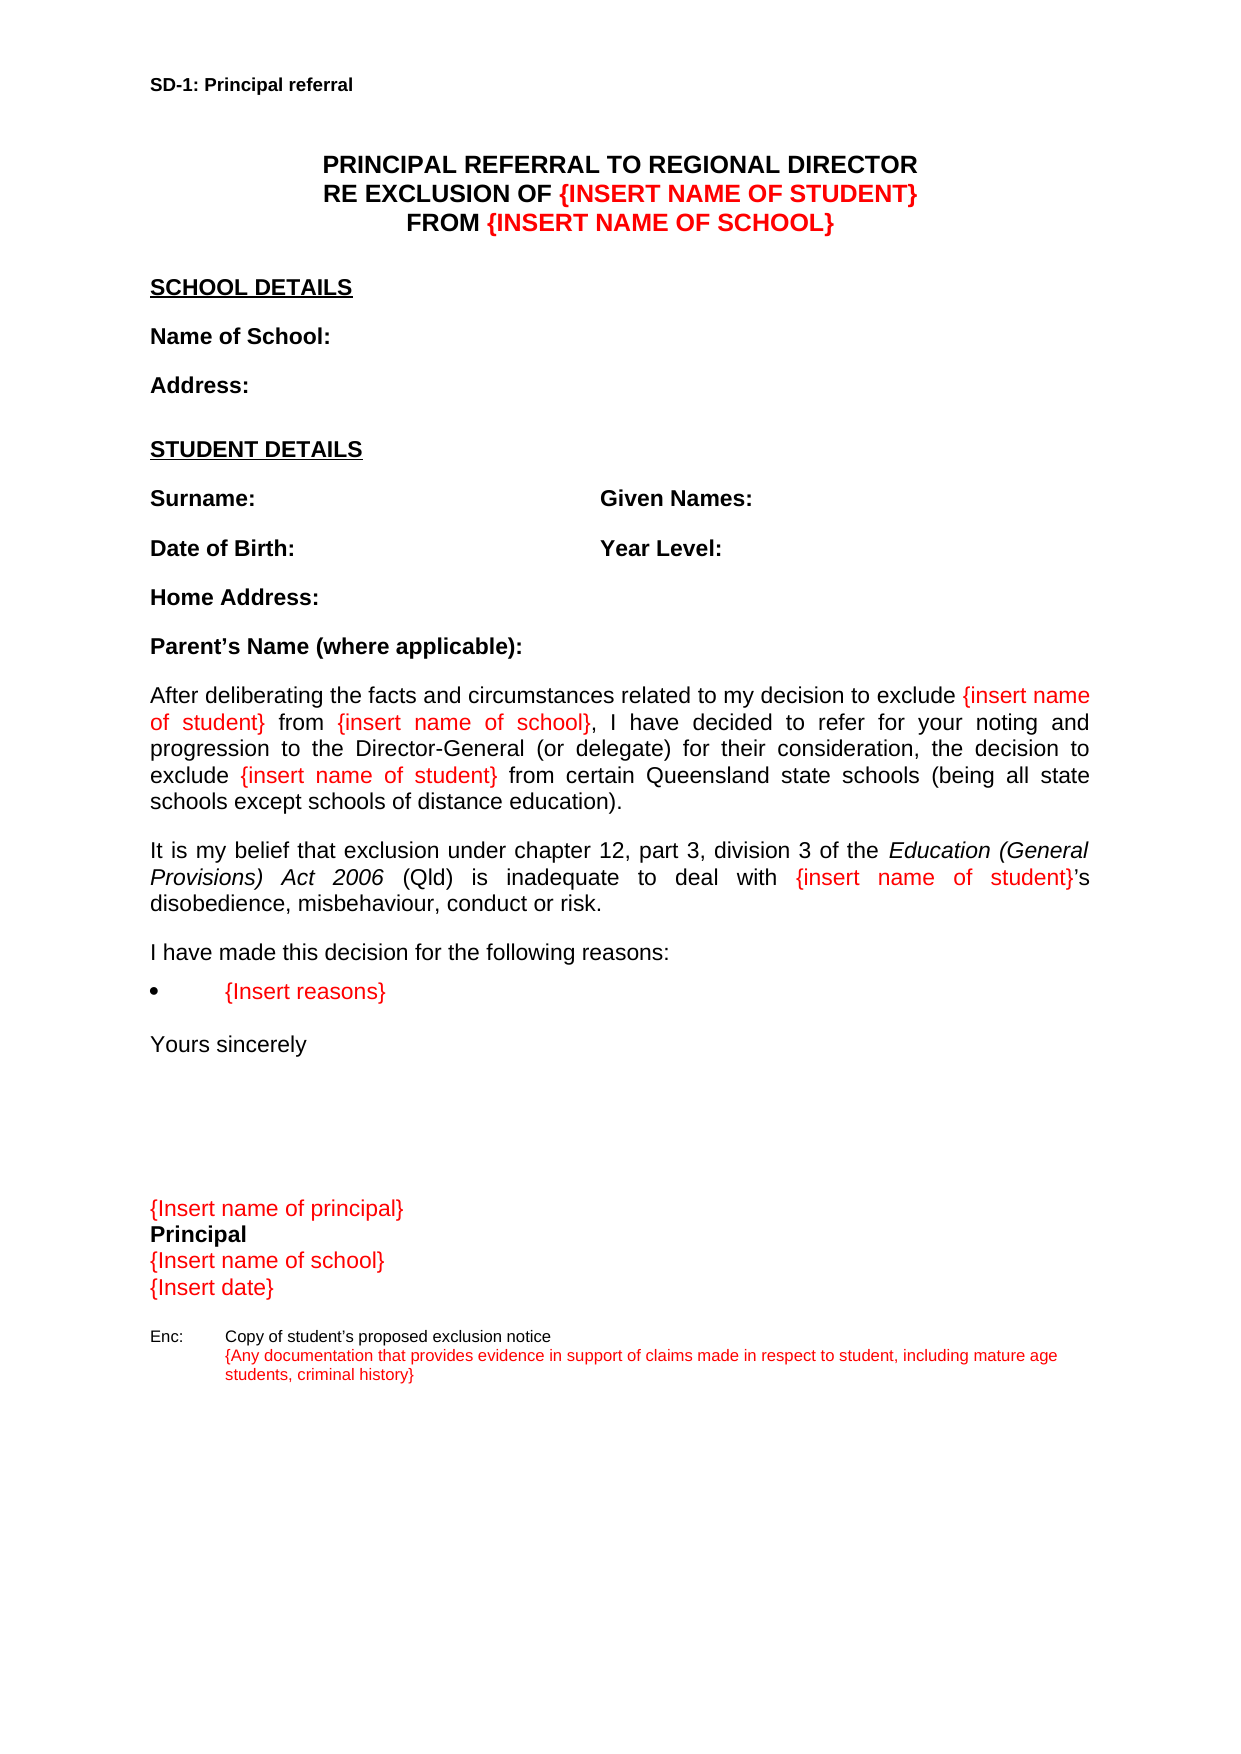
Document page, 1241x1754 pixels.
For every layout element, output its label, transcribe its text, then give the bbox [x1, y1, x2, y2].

text {Any documentation that provides evidence in support of claims made in respect to student, including mature age students, criminal history} [225, 1346, 1090, 1384]
text I have made this decision for the following reasons: [150, 939, 1090, 966]
text PRINCIPAL REFERRAL TO REGIONAL DIRECTOR [150, 150, 1090, 179]
text Yours sincerely [150, 1031, 1090, 1057]
text STUDENT DETAILS [150, 436, 1090, 462]
text Date of Birth: Year Level: [150, 535, 1090, 561]
text Address: [150, 372, 1090, 399]
list {Insert reasons} [150, 978, 1090, 1004]
text Enc: Copy of student’s proposed exclusion notice [150, 1326, 1090, 1346]
text After deliberating the facts and circumstances related to my decision to exclude {insert name of student} from {insert name of school}, I have decided to refer for your noting and progression to the Director-General (or delegate) for their consideration, the decision to exclude {insert name of student} from certain Queensland state schools (being all state schools except schools of distance education). [150, 682, 1090, 814]
text Name of School: [150, 323, 1090, 349]
text Home Address: [150, 584, 1090, 610]
text Parent’s Name (where applicable): [150, 633, 1090, 659]
text {Insert name of school} [150, 1247, 1090, 1274]
text RE EXCLUSION OF {INSERT NAME OF STUDENT} [150, 179, 1090, 207]
text {Insert name of principal} [150, 1194, 1090, 1221]
text {Insert date} [150, 1274, 1090, 1300]
text Principal [150, 1221, 1090, 1247]
text Surname: Given Names: [150, 485, 1090, 512]
text It is my belief that exclusion under chapter 12, part 3, division 3 of the Education (General Provisions) Act 2006 (Qld) is inadequate to deal with {insert name of student}’s disobedience, misbehaviour, conduct or risk. [150, 837, 1090, 916]
text SCHOOL DETAILS [150, 274, 1090, 300]
text FROM {INSERT NAME OF SCHOOL} [150, 207, 1090, 236]
